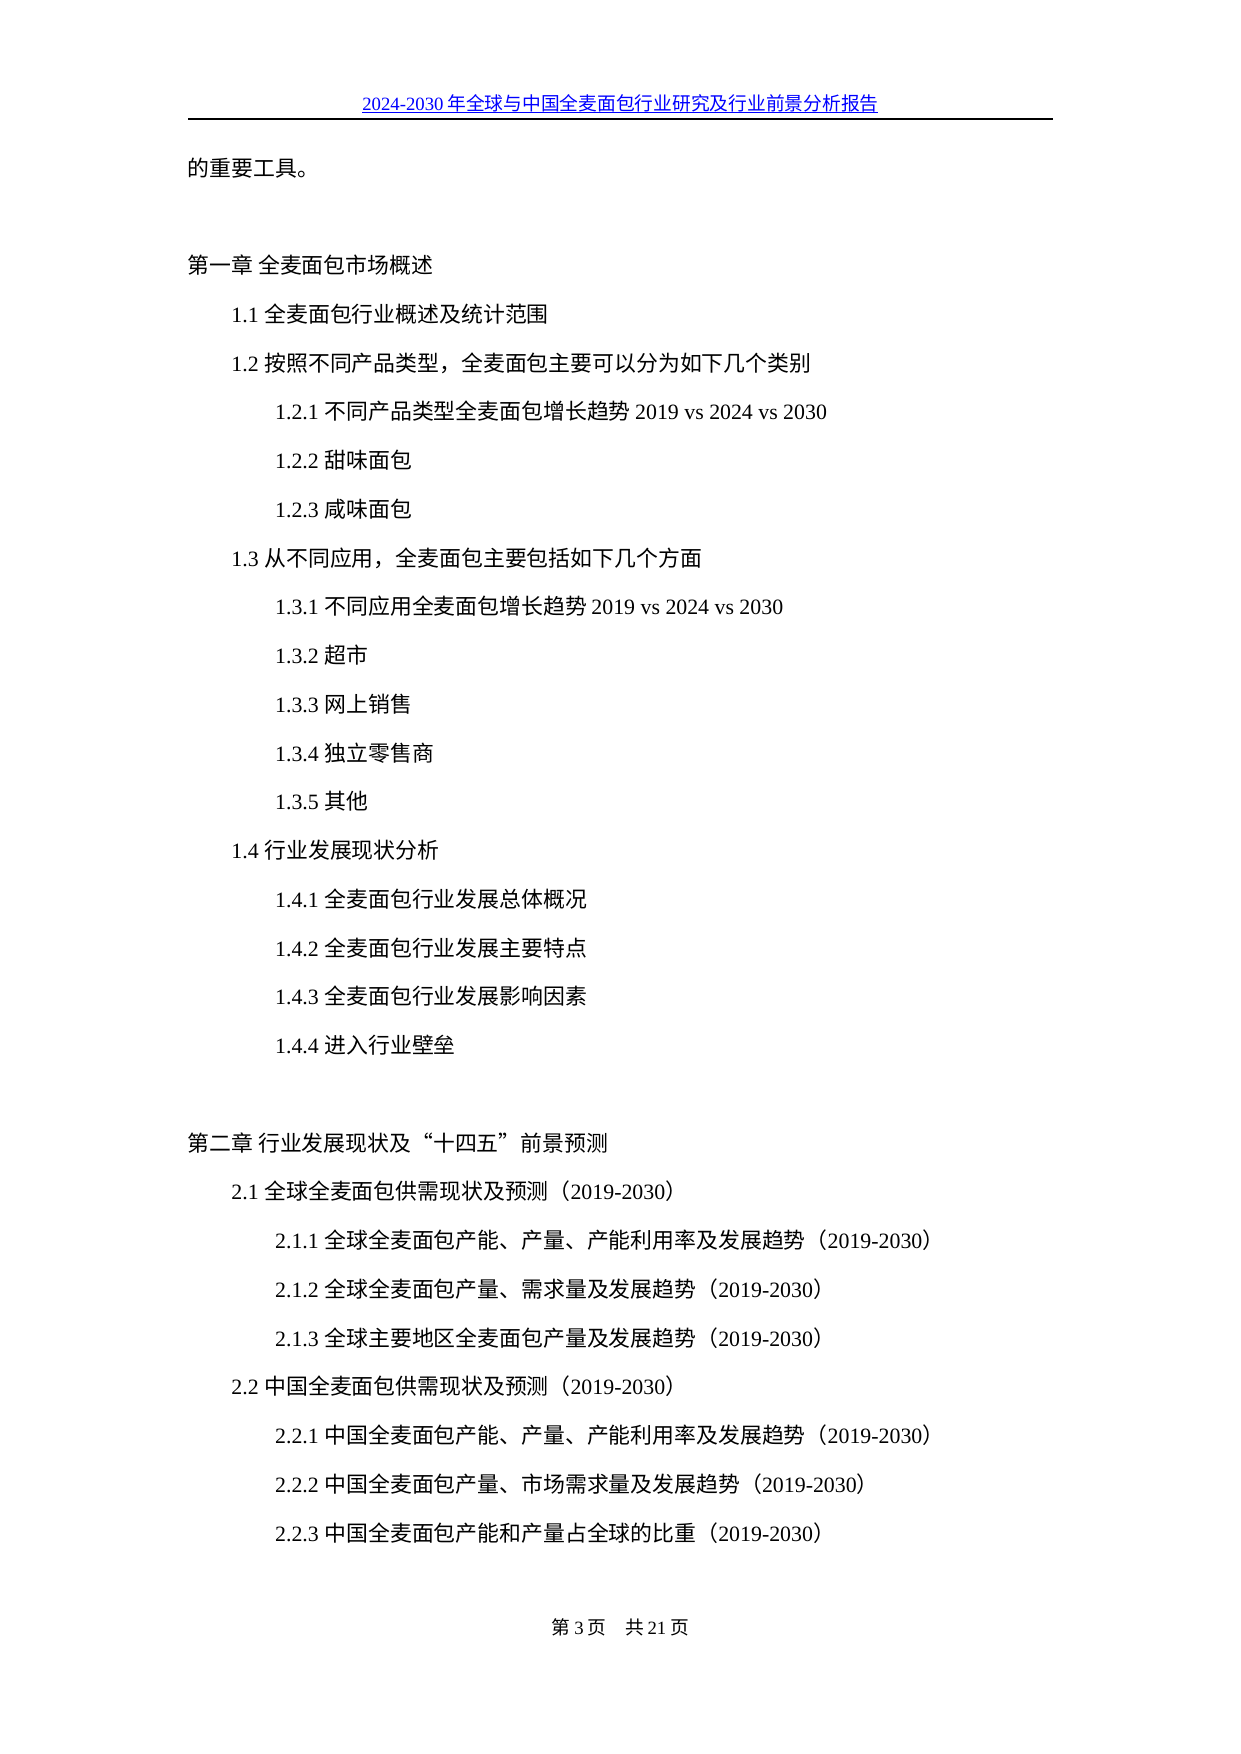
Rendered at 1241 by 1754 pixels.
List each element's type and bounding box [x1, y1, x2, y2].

text [187, 150, 1053, 1548]
